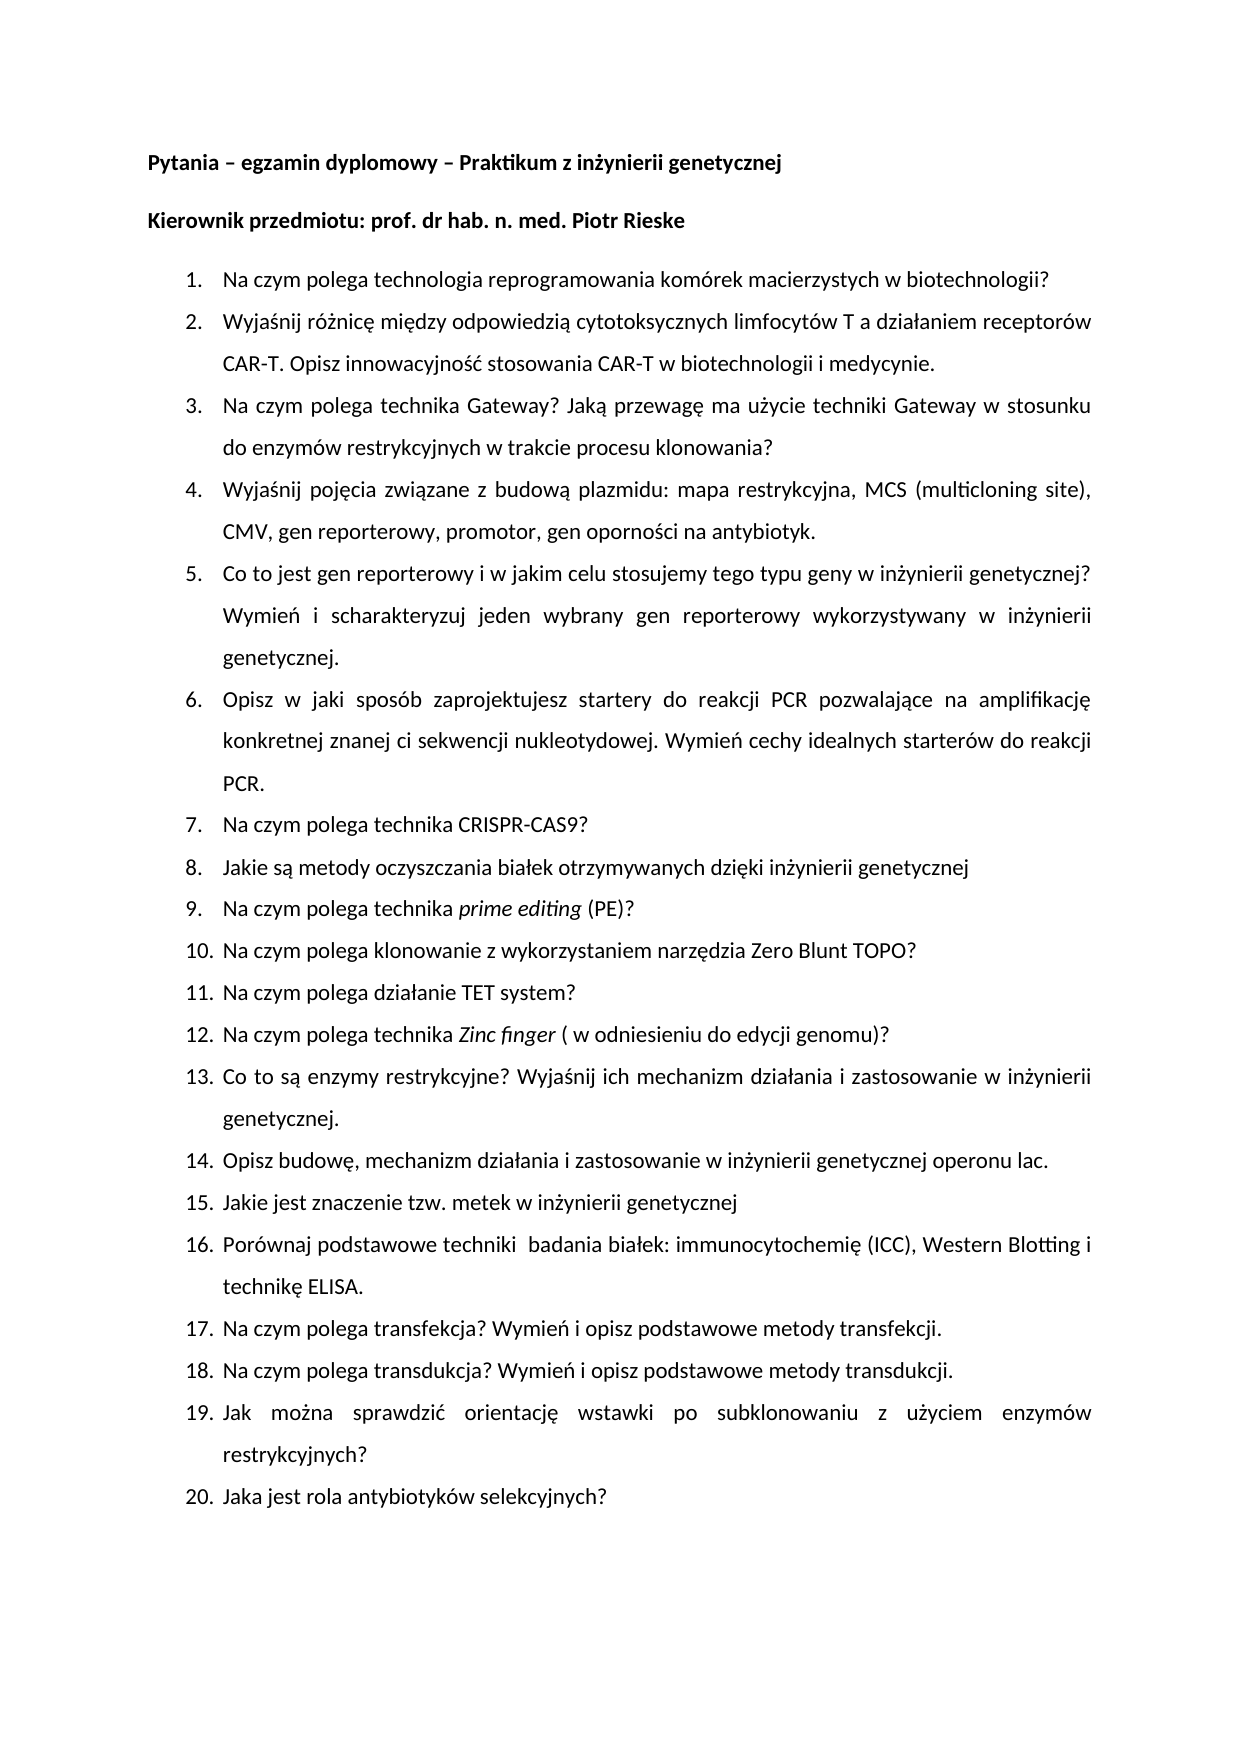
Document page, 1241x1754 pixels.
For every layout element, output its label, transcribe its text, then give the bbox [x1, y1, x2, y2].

list Wyjaśnij różnicę między odpowiedzią cytotoksycznych limfocytów T a działaniem receptorów CAR-T. Opisz innowacyjność stosowania CAR-T w biotechnologii i medycynie. [185, 307, 1093, 377]
list Opisz budowę, mechanizm działania i zastosowanie w inżynierii genetycznej operonu lac. [185, 1146, 1093, 1174]
list Co to są enzymy restrykcyjne? Wyjaśnij ich mechanizm działania i zastosowanie w inżynierii genetycznej. [185, 1062, 1093, 1132]
list Na czym polega technika CRISPR-CAS9? [185, 811, 1093, 839]
list Na czym polega działanie TET system? [185, 978, 1093, 1007]
list Na czym polega transfekcja? Wymień i opisz podstawowe metody transfekcji. [185, 1314, 1093, 1342]
list Na czym polega technika Zinc finger ( w odniesieniu do edycji genomu)? [185, 1021, 1093, 1048]
list Wyjaśnij pojęcia związane z budową plazmidu: mapa restrykcyjna, MCS (multicloning site), CMV, gen reporterowy, promotor, gen oporności na antybiotyk. [185, 475, 1093, 545]
list Na czym polega technologia reprogramowania komórek macierzystych w biotechnologii? [185, 265, 1093, 293]
list Na czym polega transdukcja? Wymień i opisz podstawowe metody transdukcji. [185, 1356, 1093, 1384]
text Kierownik przedmiotu: prof. dr hab. n. med. Piotr Rieske [148, 206, 1093, 234]
text Pytania – egzamin dyplomowy – Praktikum z inżynierii genetycznej [148, 148, 1093, 176]
list Na czym polega technika Gateway? Jaką przewagę ma użycie techniki Gateway w stosunku do enzymów restrykcyjnych w trakcie procesu klonowania? [185, 391, 1093, 461]
list Jakie jest znaczenie tzw. metek w inżynierii genetycznej [185, 1188, 1093, 1216]
list Co to jest gen reporterowy i w jakim celu stosujemy tego typu geny w inżynierii genetycznej? Wymień i scharakteryzuj jeden wybrany gen reporterowy wykorzystywany w inżynierii genetycznej. [185, 559, 1093, 671]
list Jak można sprawdzić orientację wstawki po subklonowaniu z użyciem enzymów restrykcyjnych? [185, 1398, 1093, 1468]
list Jaka jest rola antybiotyków selekcyjnych? [185, 1482, 1093, 1510]
list Jakie są metody oczyszczania białek otrzymywanych dzięki inżynierii genetycznej [185, 853, 1093, 881]
list Opisz w jaki sposób zaprojektujesz startery do reakcji PCR pozwalające na amplifikację konkretnej znanej ci sekwencji nukleotydowej. Wymień cechy idealnych starterów do reakcji PCR. [185, 685, 1093, 797]
list Na czym polega technika prime editing (PE)? [185, 894, 1093, 923]
list Porównaj podstawowe techniki badania białek: immunocytochemię (ICC), Western Blotting i technikę ELISA. [185, 1230, 1093, 1300]
list Na czym polega klonowanie z wykorzystaniem narzędzia Zero Blunt TOPO? [185, 937, 1093, 964]
